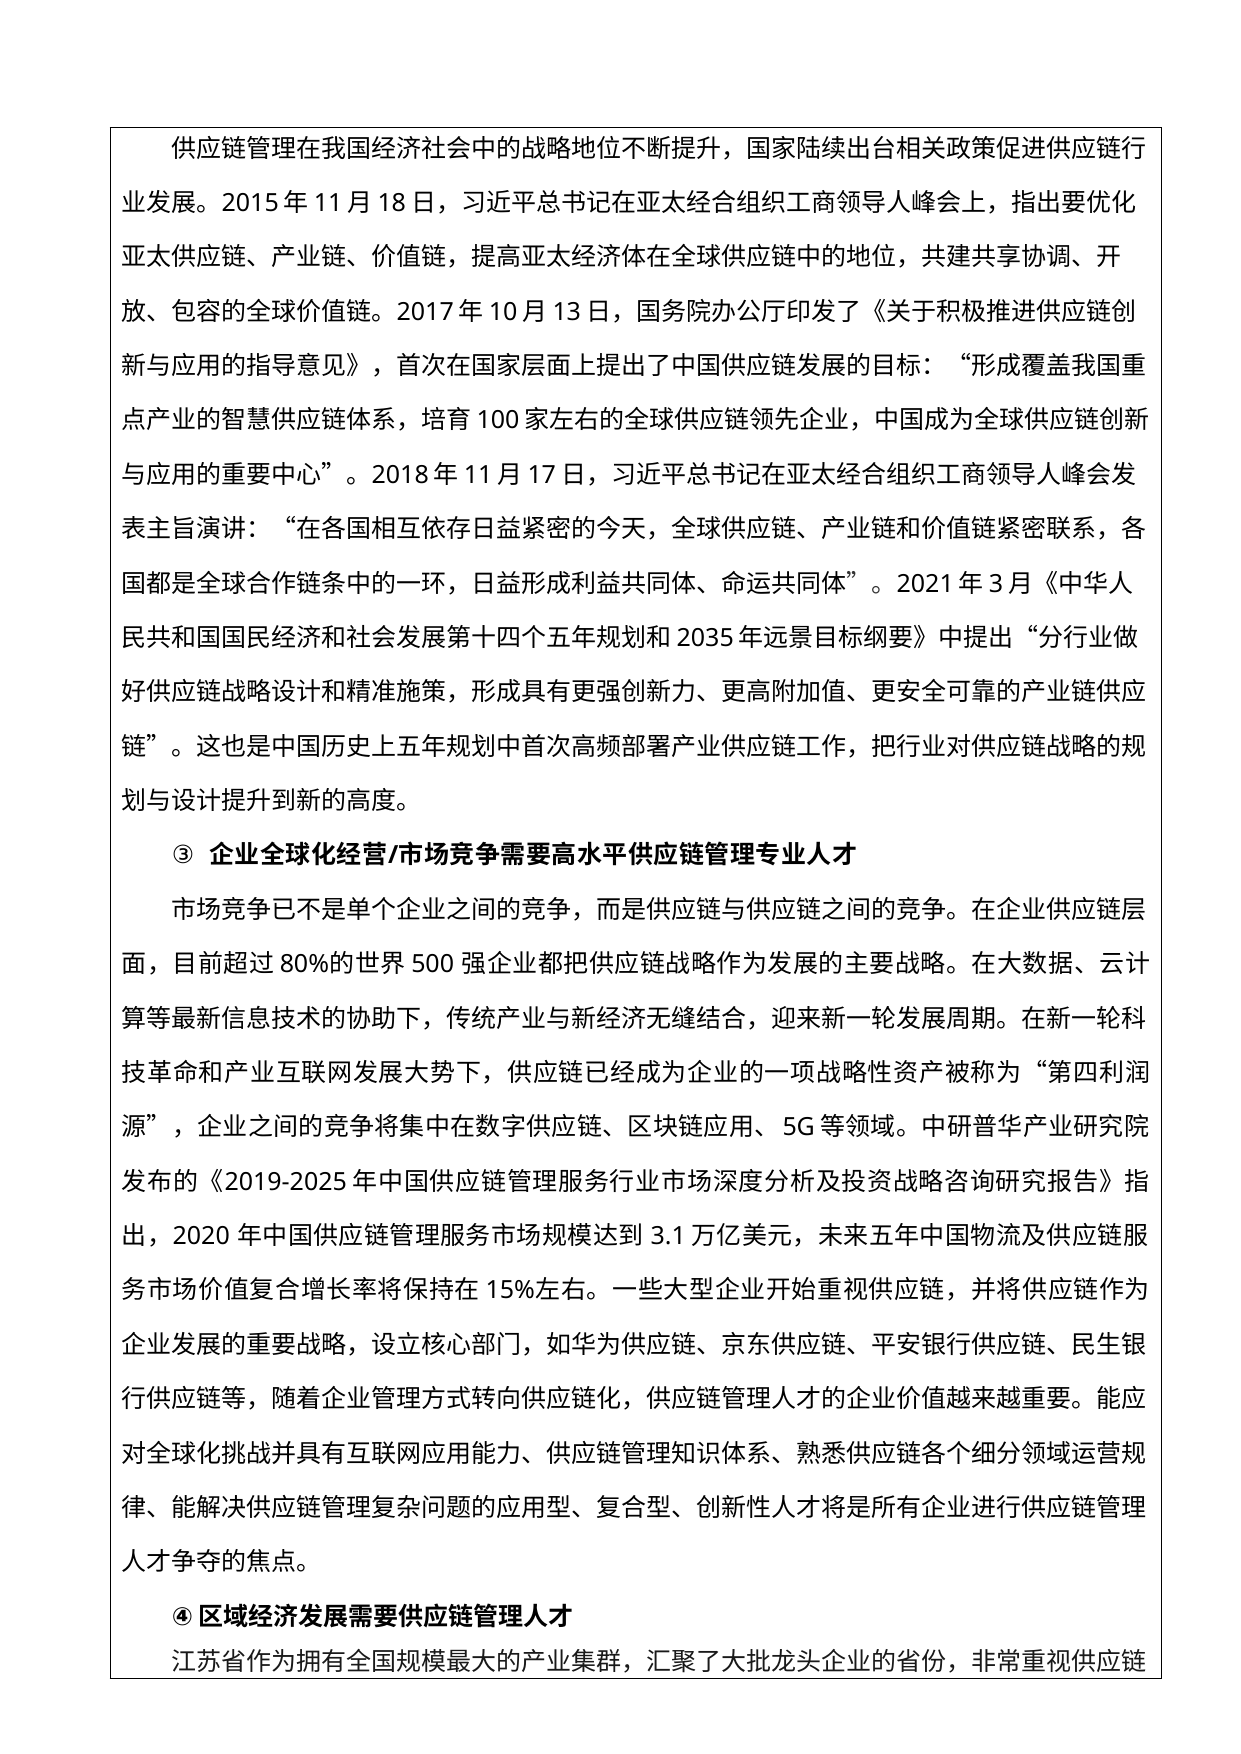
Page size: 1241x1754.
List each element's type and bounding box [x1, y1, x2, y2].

table_header [111, 128, 1161, 1678]
